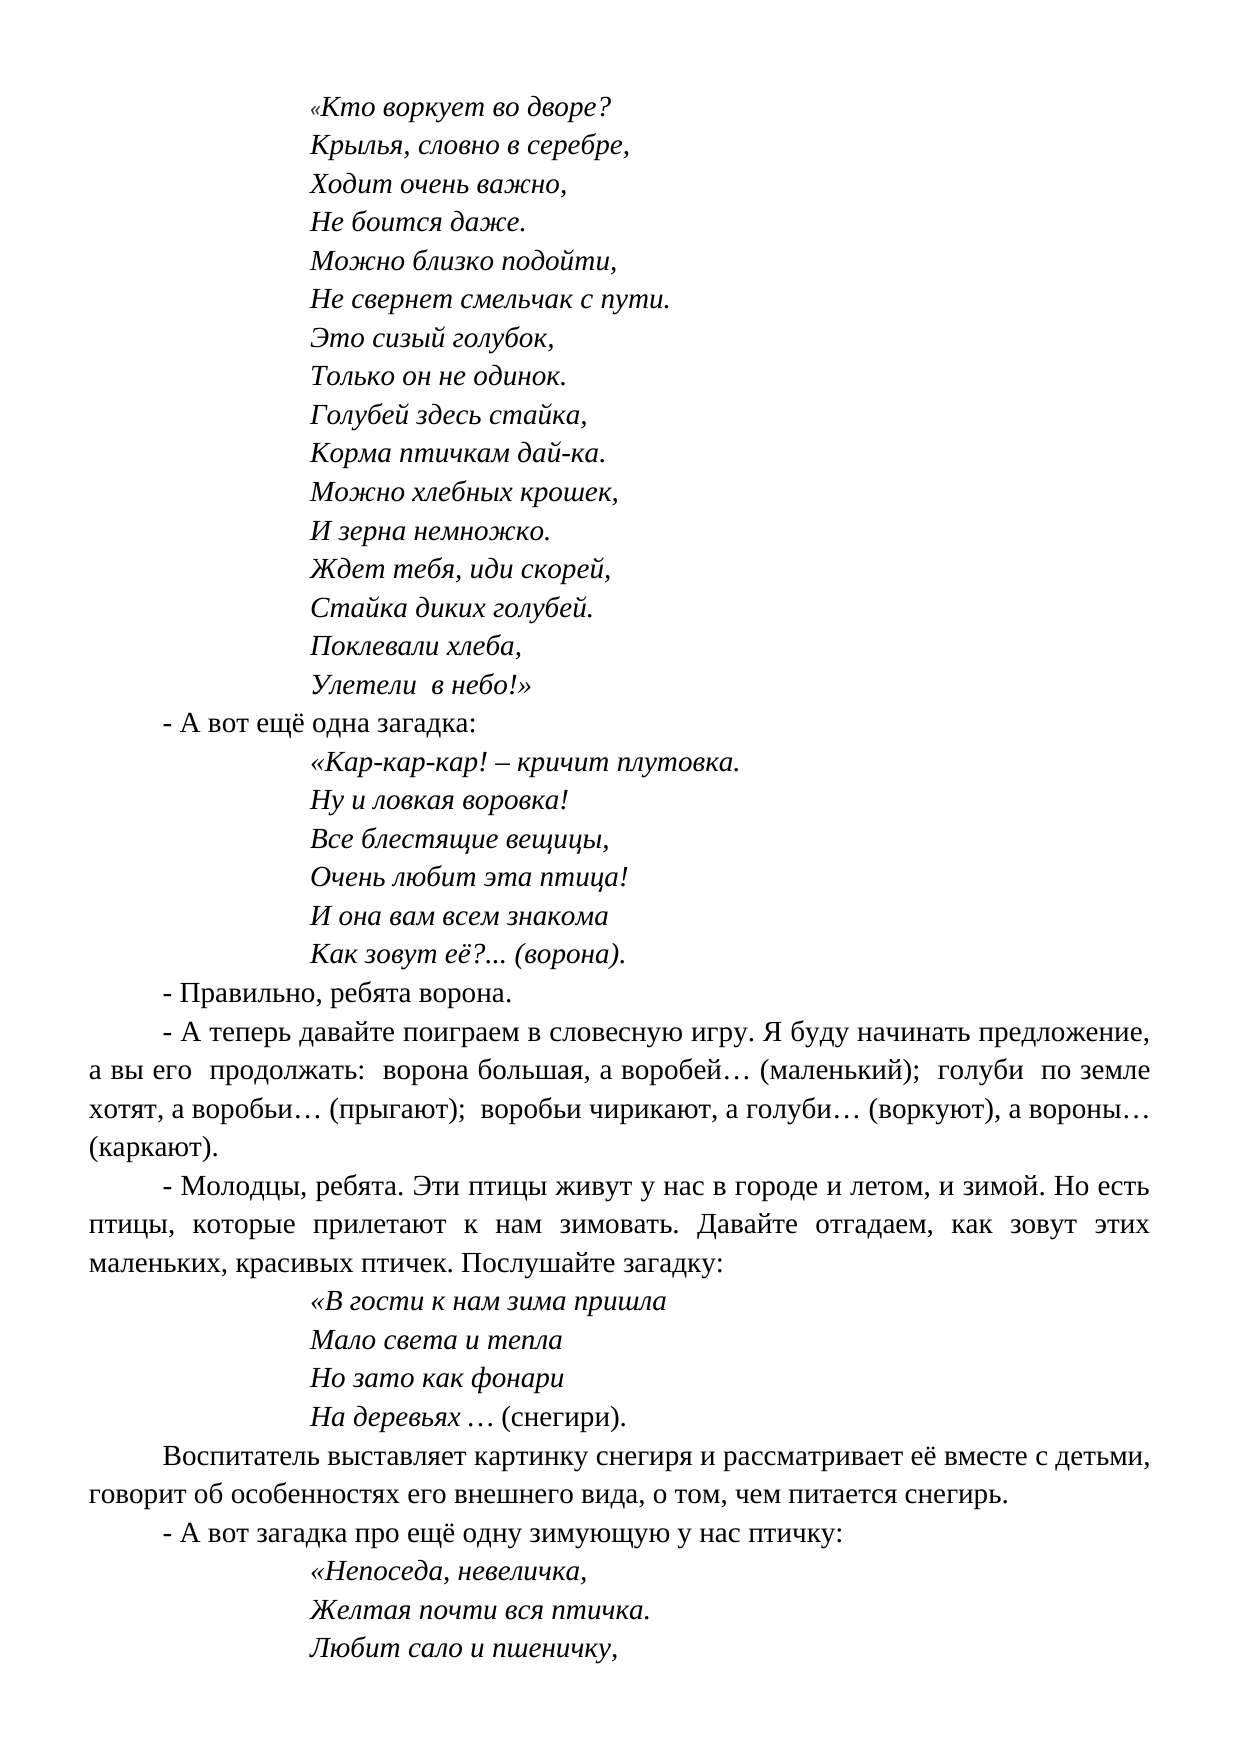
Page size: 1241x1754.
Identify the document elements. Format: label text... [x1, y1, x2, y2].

text Воспитатель выставляет картинку снегиря и рассматривает её вместе с детьми, говорит об особенностях его внешнего вида, о том, чем питается снегирь. [89, 1438, 1152, 1510]
text «Кто воркует во дворе? Крылья, словно в серебре, Ходит очень важно, Не боится даже. Можно близко подойти, Не свернет смельчак с пути. Это сизый голубок, Только он не одинок. Голубей здесь стайка, Корма птичкам дай-ка. Можно хлебных крошек, И зерна немножко. Ждет тебя, иди скорей, Стайка диких голубей. Поклевали хлеба, Улетели в небо!» [310, 89, 1152, 700]
text Желтая почти вся птичка. [236, 1592, 1152, 1625]
text Любит сало и пшеничку, [236, 1630, 1152, 1664]
text «Кар-кар-кар! – кричит плутовка. [236, 744, 1152, 777]
text Мало света и тепла [236, 1322, 1152, 1356]
text - А вот ещё одна загадка: [89, 705, 1152, 739]
text - Молодцы, ребята. Эти птицы живут у нас в городе и летом, и зимой. Но есть птицы, которые прилетают к нам зимовать. Давайте отгадаем, как зовут этих маленьких, красивых птичек. Послушайте загадку: [89, 1168, 1152, 1278]
text На деревьях … (снегири). [236, 1399, 1152, 1433]
text - Правильно, ребята ворона. [89, 975, 1152, 1009]
text Все блестящие вещицы, [236, 821, 1152, 854]
text - А теперь давайте поиграем в словесную игру. Я буду начинать предложение, а вы его продолжать: ворона большая, а воробей… (маленький); голуби по земле хотят, а воробьи… (прыгают); воробьи чирикают, а голуби… (воркуют), а вороны… (каркают). [89, 1014, 1152, 1163]
text Но зато как фонари [236, 1361, 1152, 1394]
text Ну и ловкая воровка! [236, 782, 1152, 816]
text «В гости к нам зима пришла [236, 1283, 1152, 1317]
text И она вам всем знакома [236, 898, 1152, 932]
text - А вот загадка про ещё одну зимующую у нас птичку: [89, 1515, 1152, 1548]
text Как зовут её?... (ворона). [236, 937, 1152, 970]
text Очень любит эта птица! [236, 859, 1152, 893]
text «Непоседа, невеличка, [236, 1553, 1152, 1587]
